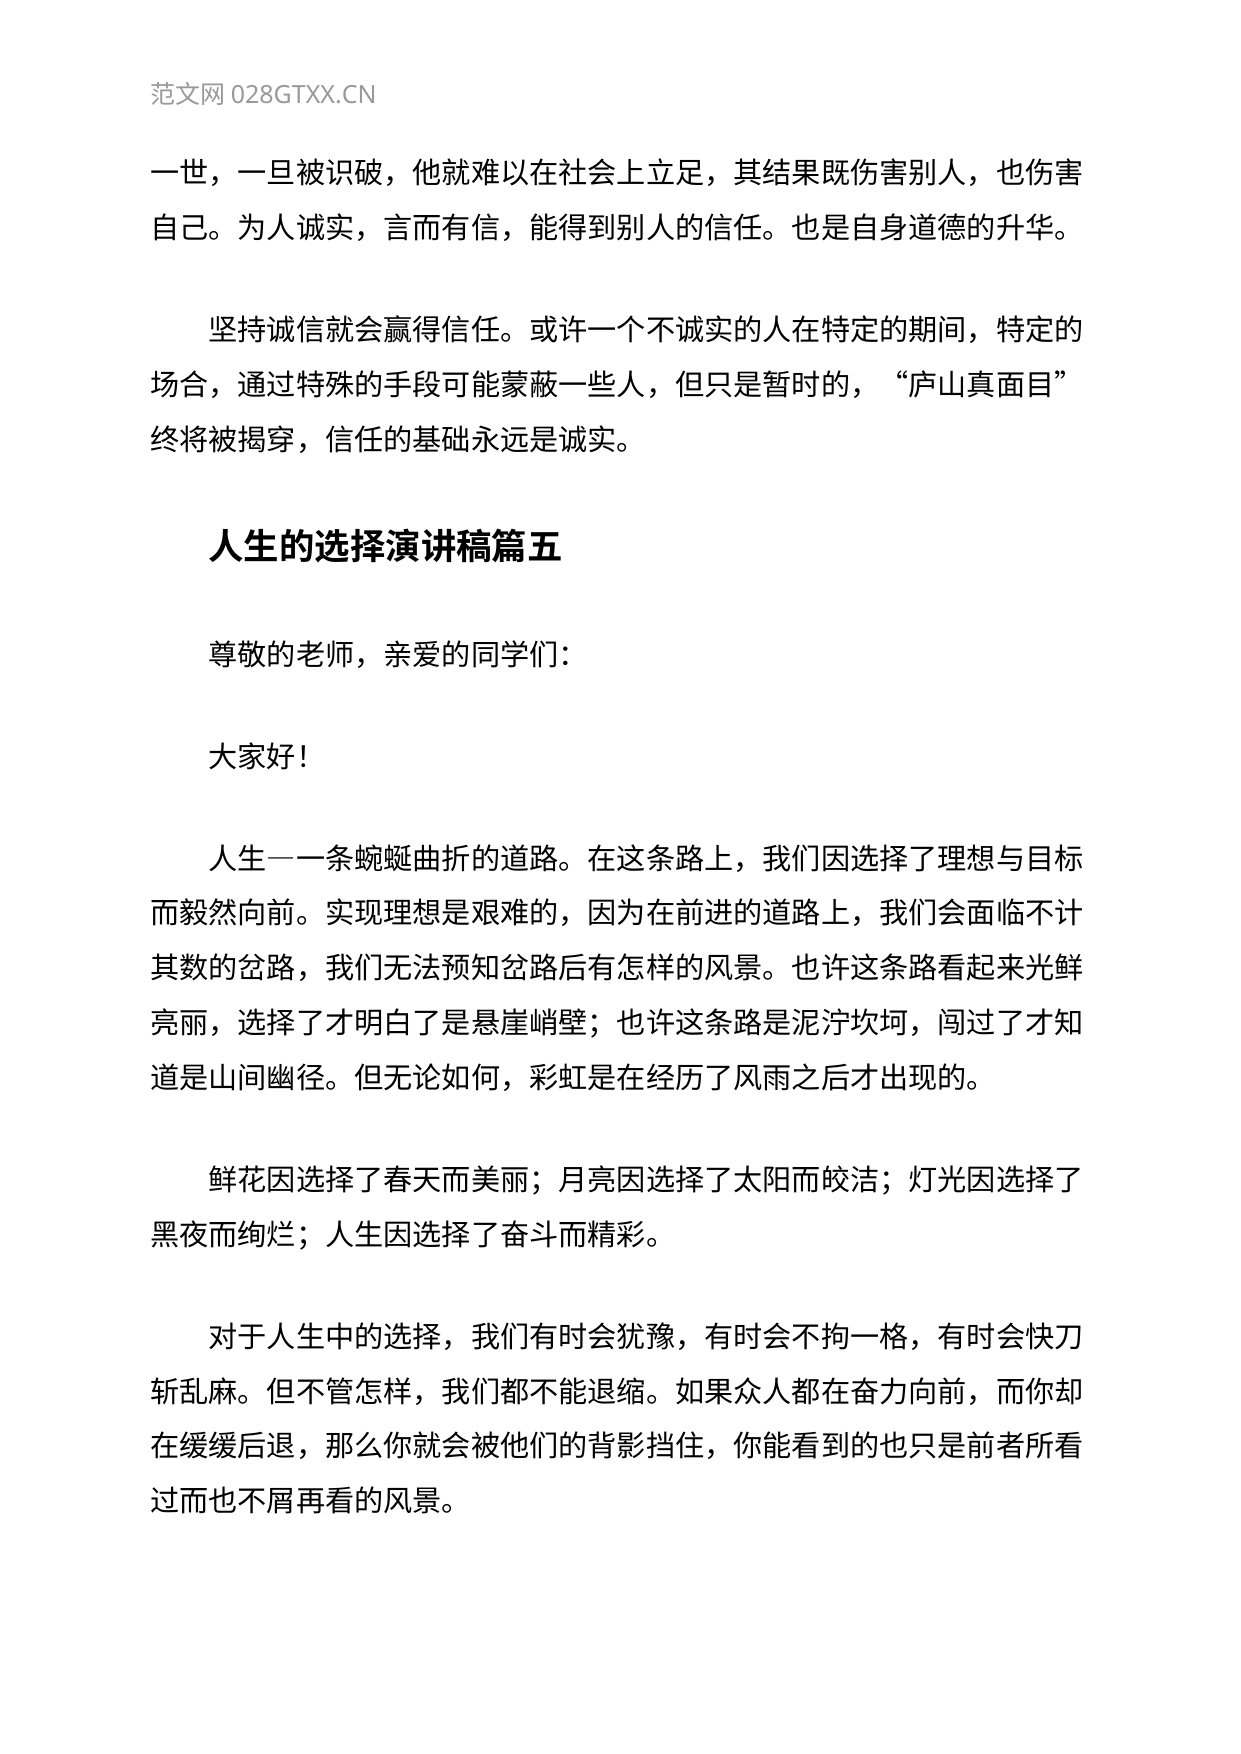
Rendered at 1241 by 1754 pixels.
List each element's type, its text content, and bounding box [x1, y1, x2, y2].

text 坚持诚信就会赢得信任。或许一个不诚实的人在特定的期间，特定的场合，通过特殊的手段可能蒙蔽一些人，但只是暂时的，“庐山真面目”终将被揭穿，信任的基础永远是诚实。 [150, 307, 1090, 459]
text 对于人生中的选择，我们有时会犹豫，有时会不拘一格，有时会快刀斩乱麻。但不管怎样，我们都不能退缩。如果众人都在奋力向前，而你却在缓缓后退，那么你就会被他们的背影挡住，你能看到的也只是前者所看过而也不屑再看的风景。 [150, 1313, 1090, 1520]
text 鲜花因选择了春天而美丽；月亮因选择了太阳而皎洁；灯光因选择了黑夜而绚烂；人生因选择了奋斗而精彩。 [150, 1157, 1090, 1254]
text 尊敬的老师，亲爱的同学们： [150, 632, 1090, 674]
text 大家好！ [150, 733, 1090, 776]
text 人生—一条蜿蜒曲折的道路。在这条路上，我们因选择了理想与目标而毅然向前。实现理想是艰难的，因为在前进的道路上，我们会面临不计其数的岔路，我们无法预知岔路后有怎样的风景。也许这条路看起来光鲜亮丽，选择了才明白了是悬崖峭壁；也许这条路是泥泞坎坷，闯过了才知道是山间幽径。但无论如何，彩虹是在经历了风雨之后才出现的。 [150, 835, 1090, 1097]
text 人生的选择演讲稿篇五 [150, 518, 1090, 569]
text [150, 150, 1090, 247]
